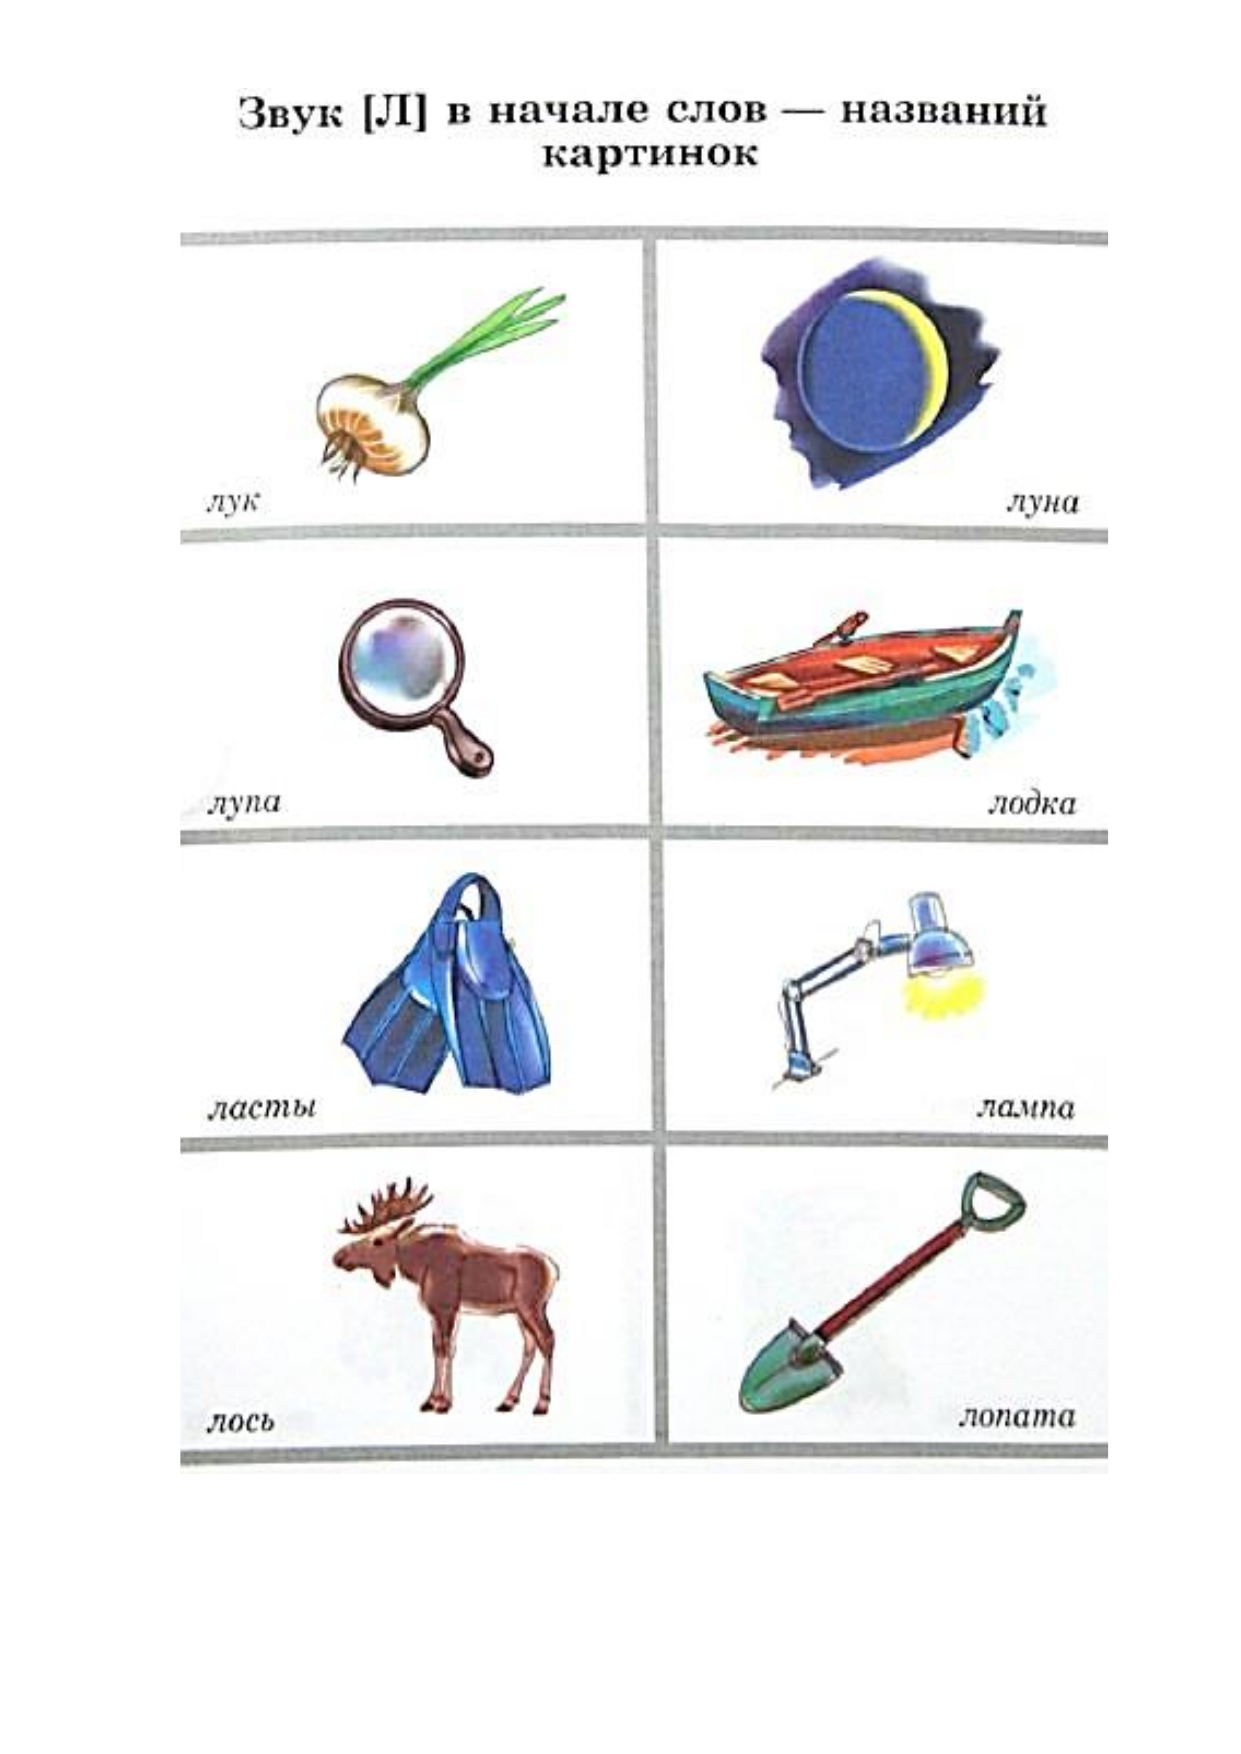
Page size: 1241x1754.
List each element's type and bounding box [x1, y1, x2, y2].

picture [180, 88, 1109, 1474]
